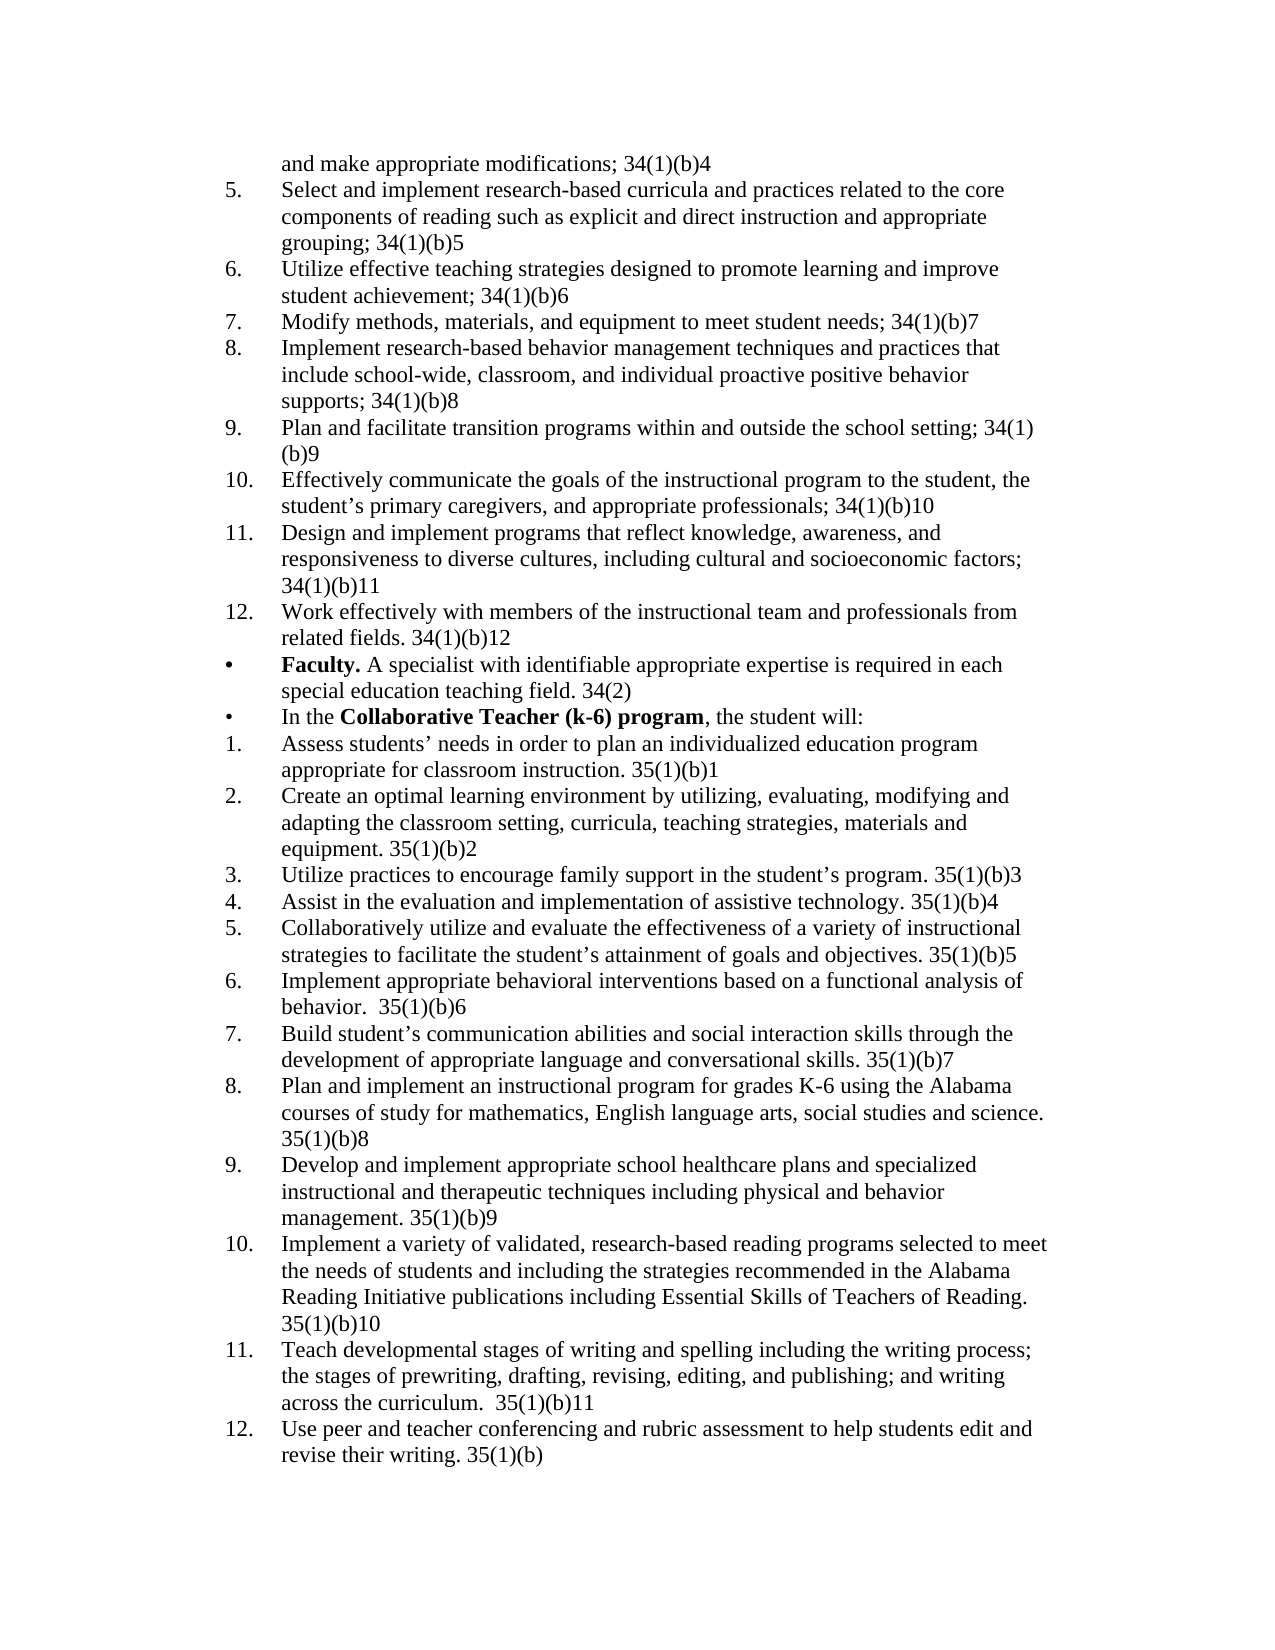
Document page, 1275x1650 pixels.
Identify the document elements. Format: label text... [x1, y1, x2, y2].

list 9. Plan and facilitate transition programs within and outside the school setting; 34(1)(b)9 [150, 413, 1050, 466]
list 8. Plan and implement an instructional program for grades K-6 using the Alabama courses of study for mathematics, English language arts, social studies and science. 35(1)(b)8 [150, 1072, 1050, 1151]
list 8. Implement research-based behavior management techniques and practices that include school-wide, classroom, and individual proactive positive behavior supports; 34(1)(b)8 [150, 334, 1050, 413]
list 9. Develop and implement appropriate school healthcare plans and specialized instructional and therapeutic techniques including physical and behavior management. 35(1)(b)9 [150, 1151, 1050, 1231]
list 5. Collaboratively utilize and evaluate the effectiveness of a variety of instructional strategies to facilitate the student’s attainment of goals and objectives. 35(1)(b)5 [150, 914, 1050, 967]
list 11. Teach developmental stages of writing and spelling including the writing process; the stages of prewriting, drafting, revising, editing, and publishing; and writing across the curriculum. 35(1)(b)11 [150, 1336, 1050, 1415]
list 7. Build student’s communication abilities and social interaction skills through the development of appropriate language and conversational skills. 35(1)(b)7 [150, 1020, 1050, 1072]
list 7. Modify methods, materials, and equipment to meet student needs; 34(1)(b)7 [150, 308, 1050, 334]
list 6. Implement appropriate behavioral interventions based on a functional analysis of behavior. 35(1)(b)6 [150, 967, 1050, 1020]
list 4. Assist in the evaluation and implementation of assistive technology. 35(1)(b)4 [150, 888, 1050, 914]
list 3. Utilize practices to encourage family support in the student’s program. 35(1)(b)3 [150, 862, 1050, 888]
list • In the Collaborative Teacher (k-6) program, the student will: [150, 703, 1050, 730]
list 1. Assess students’ needs in order to plan an individualized education program appropriate for classroom instruction. 35(1)(b)1 [150, 730, 1050, 782]
list 5. Select and implement research-based curricula and practices related to the core components of reading such as explicit and direct instruction and appropriate grouping; 34(1)(b)5 [150, 176, 1050, 255]
list 12. Work effectively with members of the instructional team and professionals from related fields. 34(1)(b)12 [150, 598, 1050, 651]
list 2. Create an optimal learning environment by utilizing, evaluating, modifying and adapting the classroom setting, curricula, teaching strategies, materials and equipment. 35(1)(b)2 [150, 782, 1050, 862]
list 11. Design and implement programs that reflect knowledge, awareness, and responsiveness to diverse cultures, including cultural and socioeconomic factors; 34(1)(b)11 [150, 519, 1050, 598]
list 10. Implement a variety of validated, research-based reading programs selected to meet the needs of students and including the strategies recommended in the Alabama Reading Initiative publications including Essential Skills of Teachers of Reading. 35(1)(b)10 [150, 1231, 1050, 1336]
list 10. Effectively communicate the goals of the instructional program to the student, the student’s primary caregivers, and appropriate professionals; 34(1)(b)10 [150, 466, 1050, 519]
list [150, 150, 1050, 176]
list • Faculty. A specialist with identifiable appropriate expertise is required in each special education teaching field. 34(2) [150, 651, 1050, 703]
list 12. Use peer and teacher conferencing and rubric assessment to help students edit and revise their writing. 35(1)(b) [150, 1415, 1050, 1468]
list 6. Utilize effective teaching strategies designed to promote learning and improve student achievement; 34(1)(b)6 [150, 255, 1050, 308]
